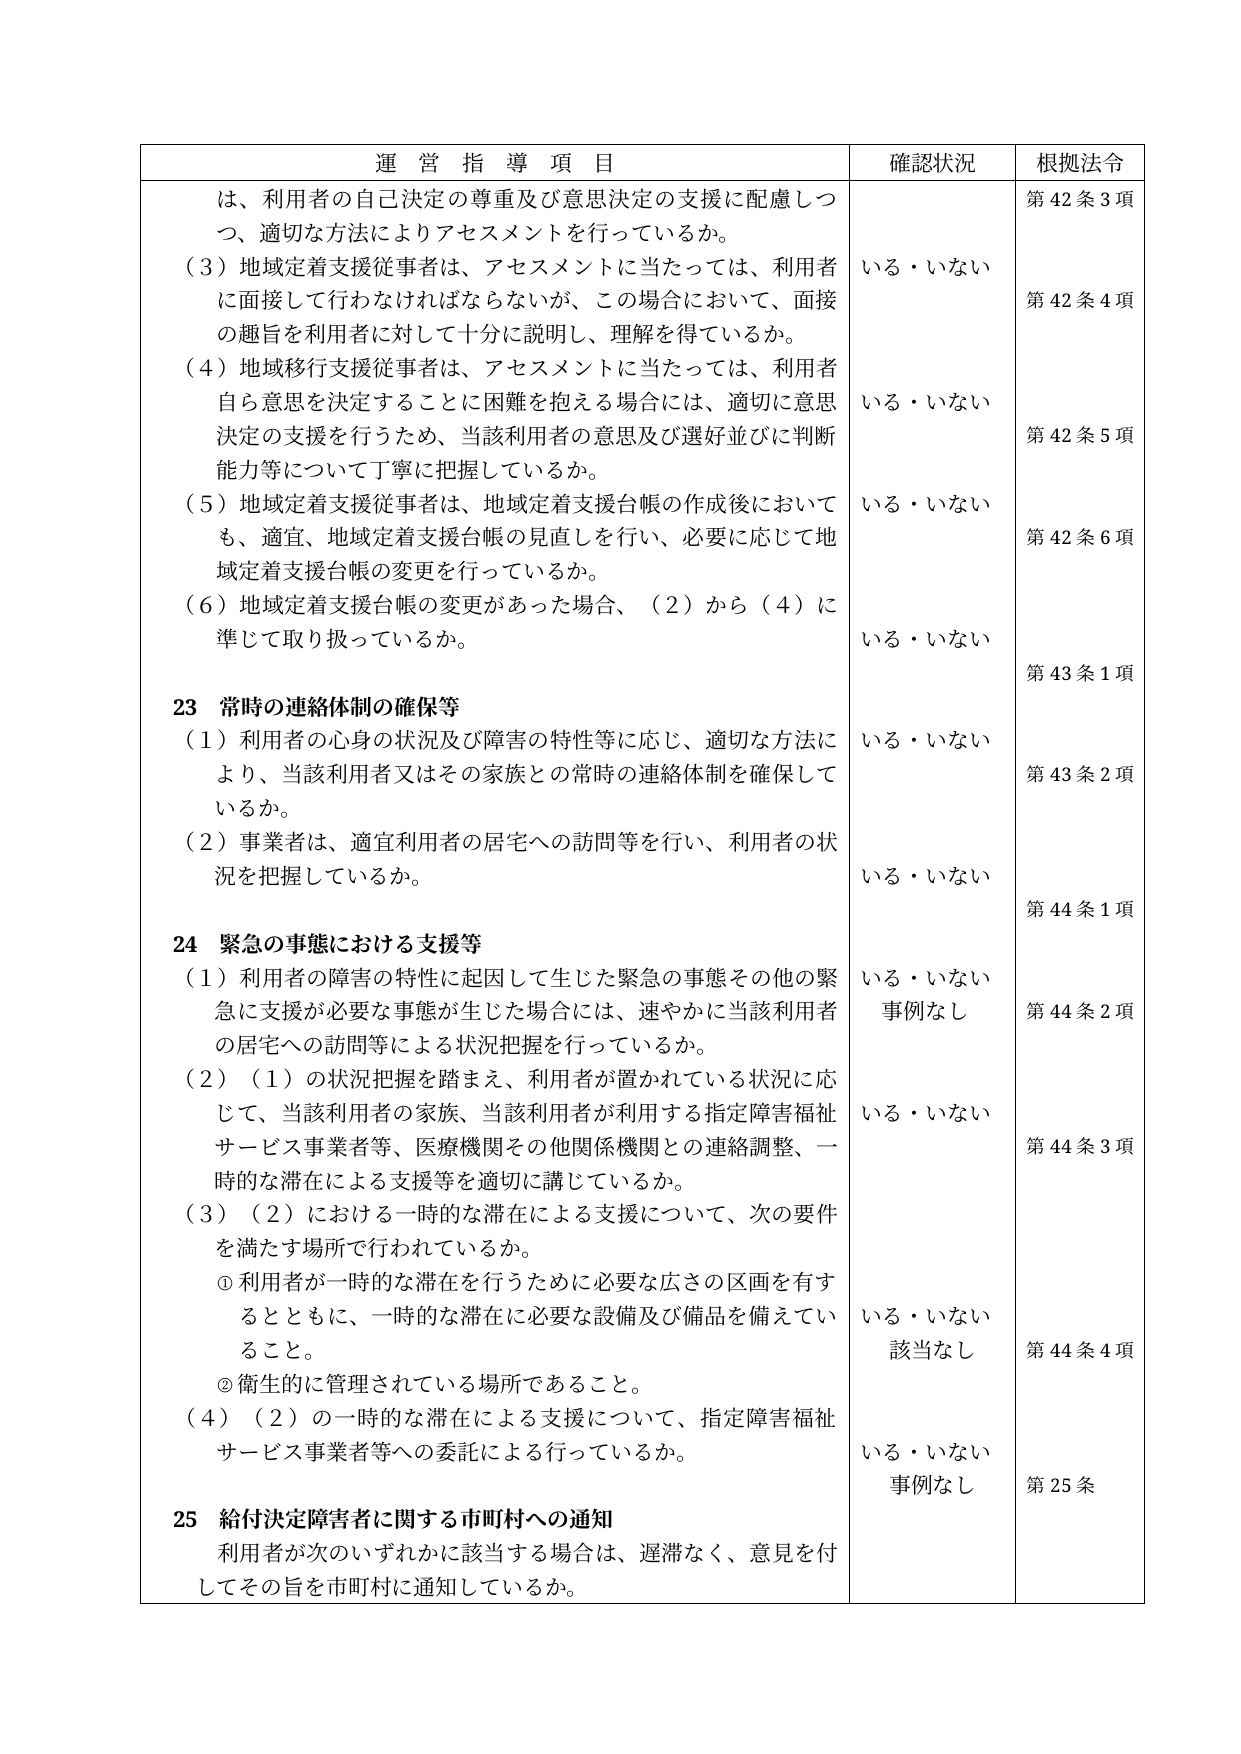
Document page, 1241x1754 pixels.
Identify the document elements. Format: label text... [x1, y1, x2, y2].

table_header 運 営 指 導 項 目 [141, 145, 849, 180]
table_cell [850, 181, 1015, 1603]
table_header 根拠法令 [1016, 145, 1144, 180]
table_header 確認状況 [850, 145, 1015, 180]
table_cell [1016, 181, 1144, 1603]
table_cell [141, 181, 849, 1603]
